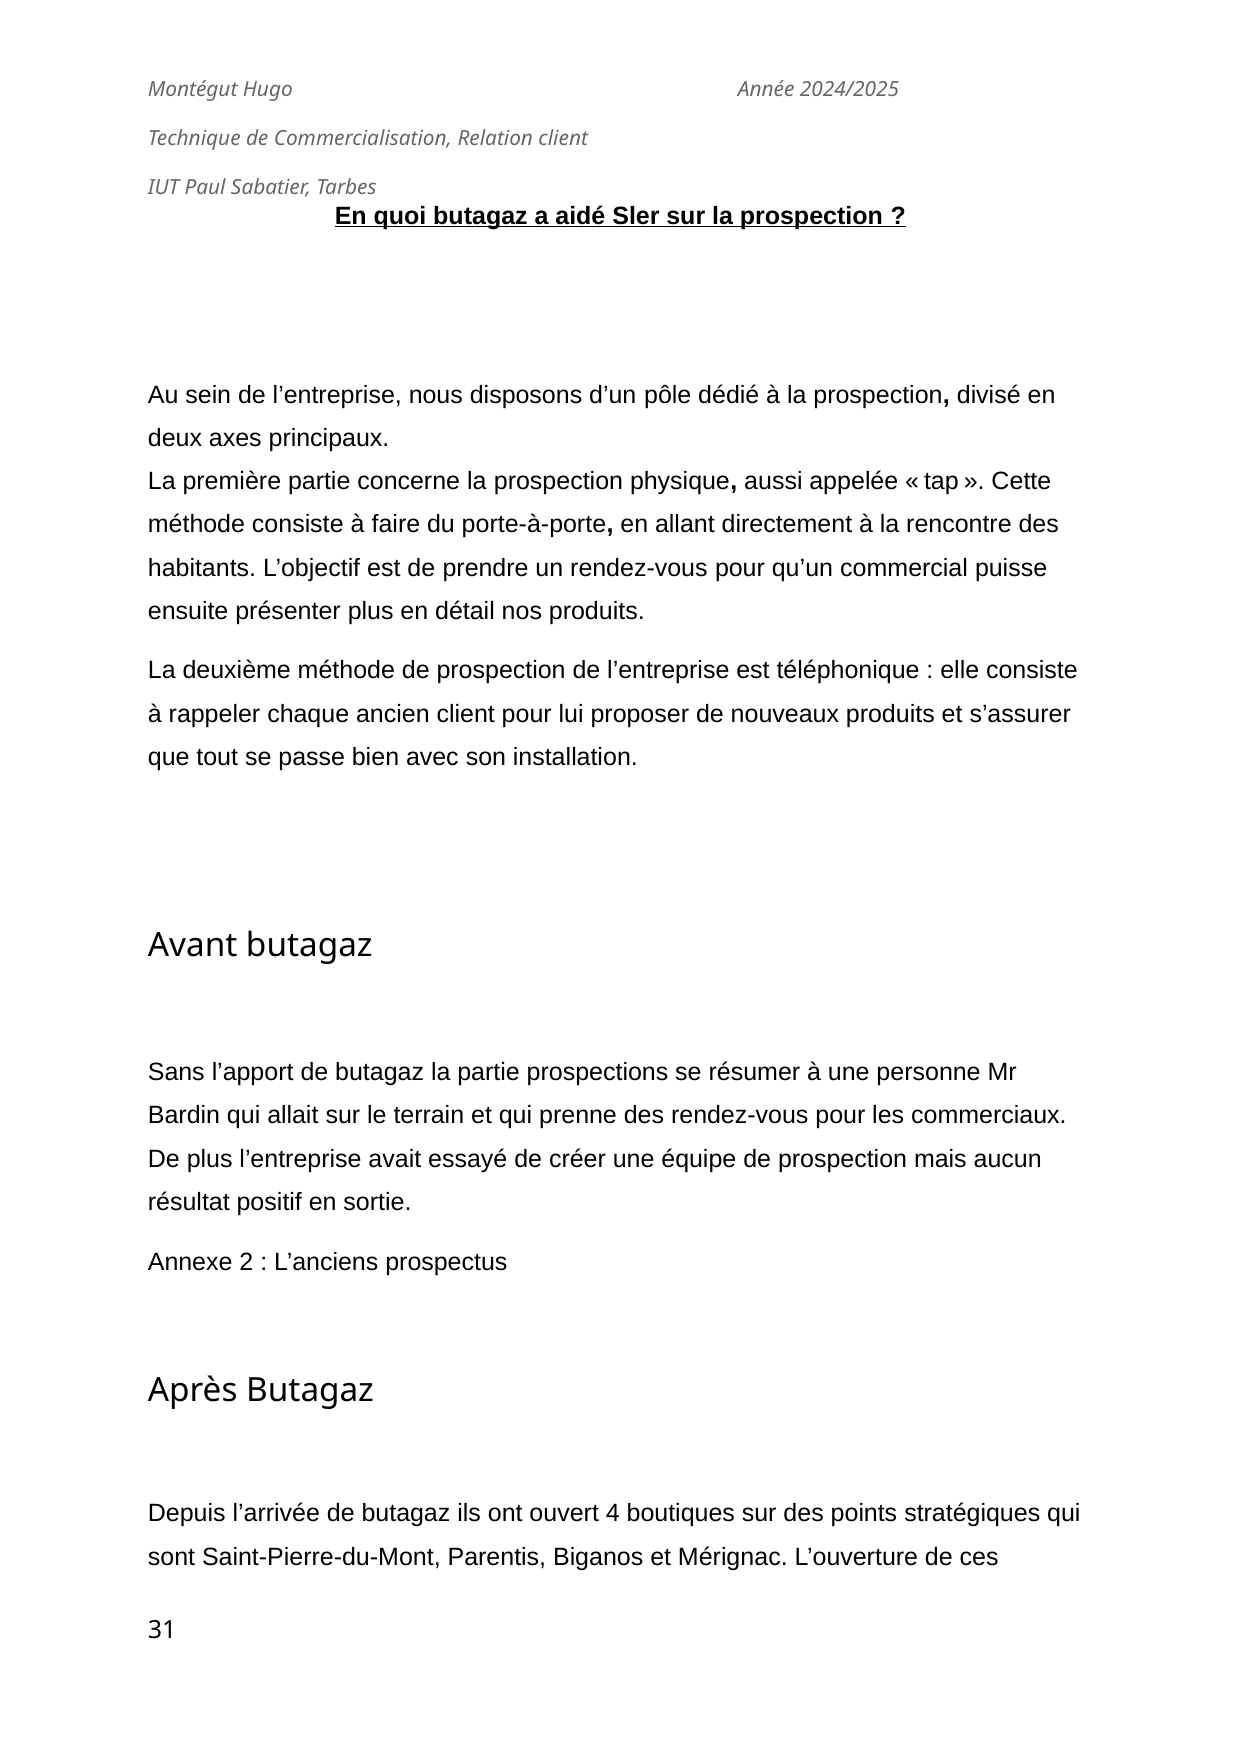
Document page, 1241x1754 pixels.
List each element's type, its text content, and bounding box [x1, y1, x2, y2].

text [148, 1498, 1093, 1570]
text En quoi butagaz a aidé Sler sur la prospection ? [148, 201, 1093, 229]
subtitle Avant butagaz [148, 921, 1093, 967]
text Sans l’apport de butagaz la partie prospections se résumer à une personne Mr Bardin qui allait sur le terrain et qui prenne des rendez-vous pour les commerciaux. De plus l’entreprise avait essayé de créer une équipe de prospection mais aucun résultat positif en sortie. [148, 1057, 1093, 1216]
text Annexe 2 : L’anciens prospectus [148, 1247, 1093, 1275]
text La deuxième méthode de prospection de l’entreprise est téléphonique : elle consiste à rappeler chaque ancien client pour lui proposer de nouveaux produits et s’assurer que tout se passe bien avec son installation. [148, 656, 1093, 771]
subtitle Après Butagaz [148, 1366, 1093, 1412]
text Au sein de l’entreprise, nous disposons d’un pôle dédié à la prospection, divisé en deux axes principaux. La première partie concerne la prospection physique, aussi appelée « tap ». Cette méthode consiste à faire du porte-à-porte, en allant directement à la rencontre des habitants. L’objectif est de prendre un rendez-vous pour qu’un commercial puisse ensuite présenter plus en détail nos produits. [148, 380, 1093, 624]
